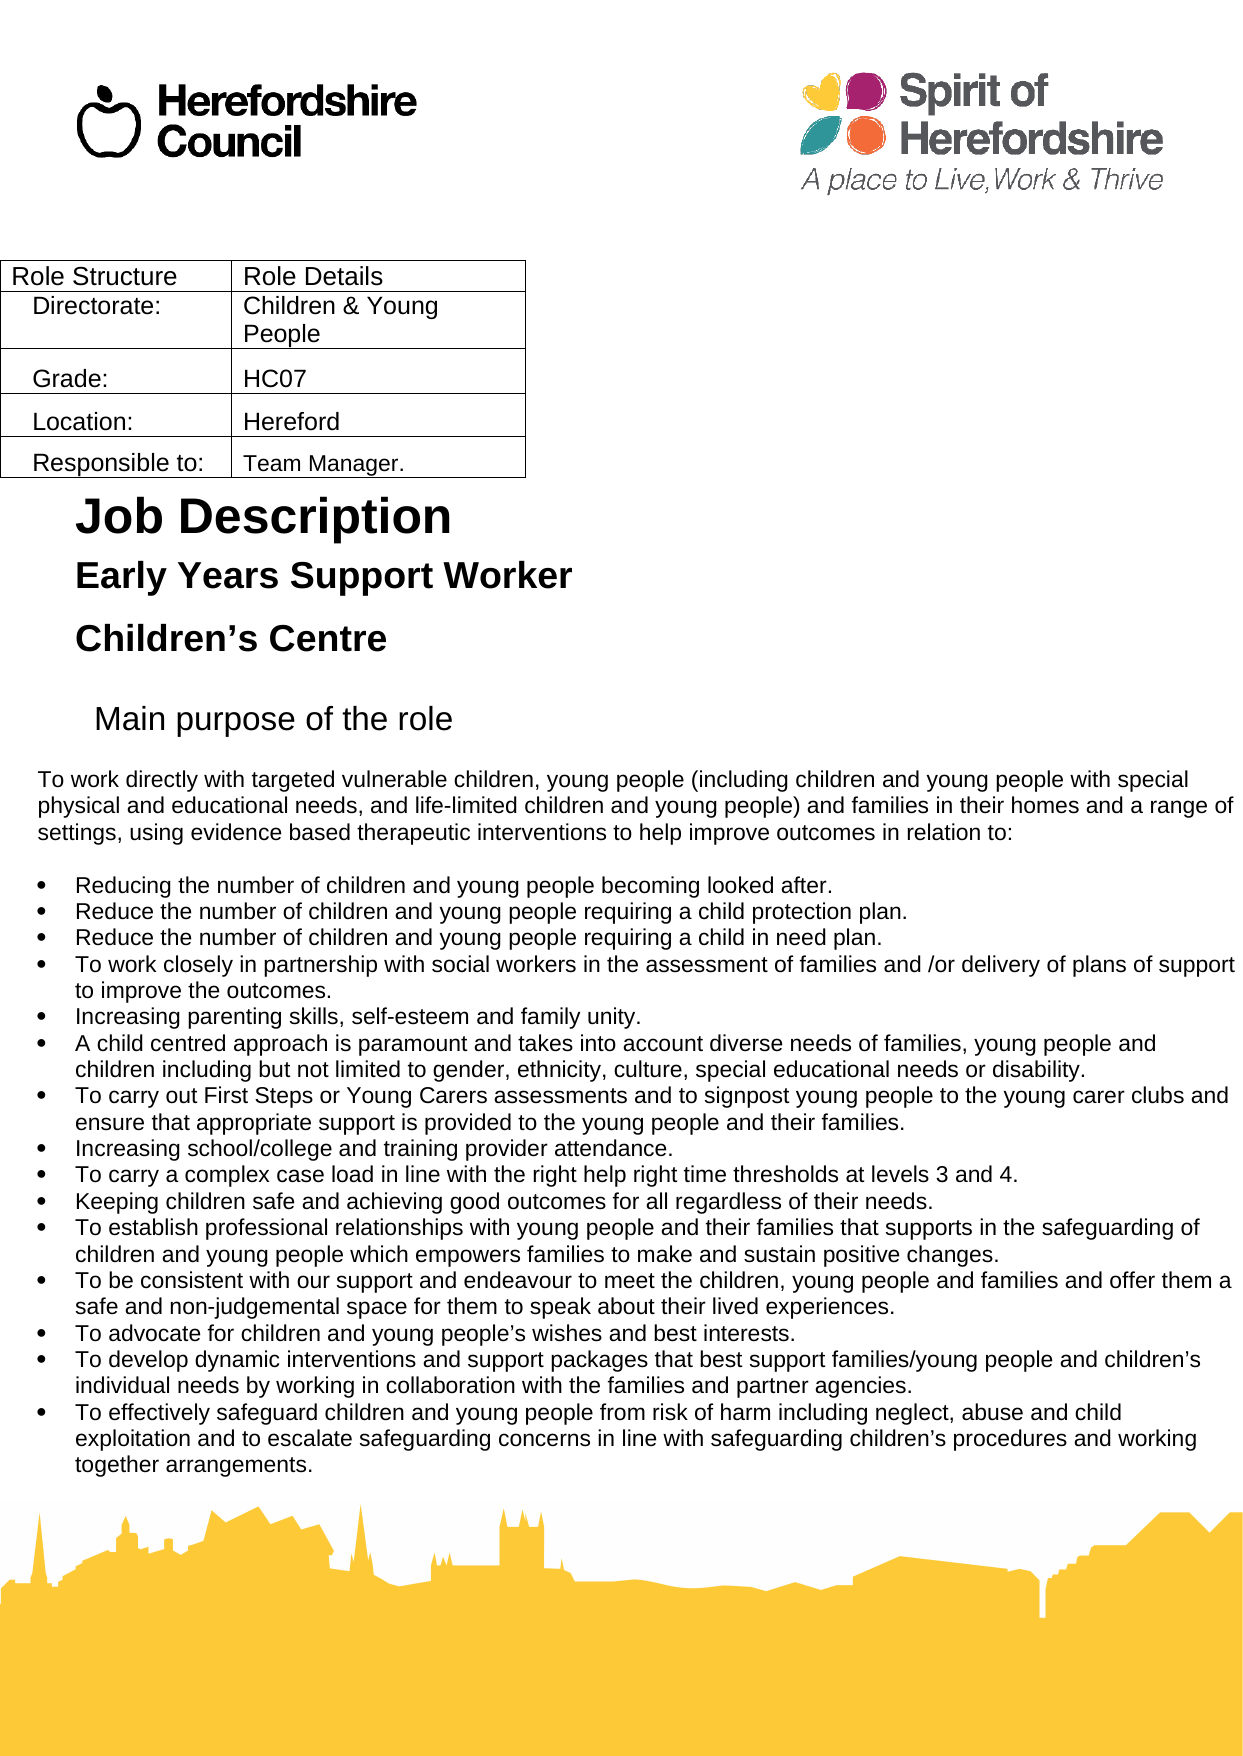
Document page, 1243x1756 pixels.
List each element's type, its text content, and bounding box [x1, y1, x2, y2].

list To develop dynamic interventions and support packages that best support families/young people and children’s individual needs by working in collaboration with the families and partner agencies. [37, 1346, 1243, 1399]
list To be consistent with our support and endeavour to meet the children, young people and families and offer them a safe and non-judgemental space for them to speak about their lived experiences. [37, 1267, 1243, 1319]
list Increasing parenting skills, self-esteem and family unity. [37, 1003, 1243, 1030]
table_cell Directorate: [1, 292, 231, 348]
table_cell Hereford [232, 394, 525, 436]
list Keeping children safe and achieving good outcomes for all regardless of their needs. [37, 1188, 1243, 1214]
picture [67, 75, 421, 163]
list A child centred approach is paramount and takes into account diverse needs of families, young people and children including but not limited to gender, ethnicity, culture, special educational needs or disability. [37, 1030, 1243, 1082]
text To work directly with targeted vulnerable children, young people (including children and young people with special physical and educational needs, and life-limited children and young people) and families in their homes and a range of settings, using evidence based therapeutic interventions to help improve outcomes in relation to: [37, 766, 1243, 845]
subtitle Job Description [0, 487, 1243, 544]
text Children’s Centre [0, 617, 1243, 660]
table_cell HC07 [232, 349, 525, 393]
list Reduce the number of children and young people requiring a child protection plan. [37, 898, 1243, 924]
list To work closely in partnership with social workers in the assessment of families and /or delivery of plans of support to improve the outcomes. [37, 951, 1243, 1003]
table_cell Children & Young People [232, 292, 525, 348]
list Reducing the number of children and young people becoming looked after. [37, 872, 1243, 898]
table_cell Grade: [1, 349, 231, 393]
list Reduce the number of children and young people requiring a child in need plan. [37, 924, 1243, 951]
subtitle Main purpose of the role [94, 699, 1243, 738]
table_cell Team Manager. [232, 437, 525, 477]
table_header Role Structure [1, 261, 231, 291]
list Increasing school/college and training provider attendance. [37, 1135, 1243, 1161]
table_cell Responsible to: [1, 437, 231, 477]
subtitle Early Years Support Worker [0, 553, 1243, 596]
list To carry out First Steps or Young Carers assessments and to signpost young people to the young carer clubs and ensure that appropriate support is provided to the young people and their families. [37, 1082, 1243, 1135]
list To effectively safeguard children and young people from risk of harm including neglect, abuse and child exploitation and to escalate safeguarding concerns in line with safeguarding children’s procedures and working together arrangements. [37, 1399, 1243, 1478]
list To carry a complex case load in line with the right help right time thresholds at levels 3 and 4. [37, 1161, 1243, 1188]
list To advocate for children and young people’s wishes and best interests. [37, 1319, 1243, 1346]
picture [789, 56, 1172, 199]
table_cell Location: [1, 394, 231, 436]
list To establish professional relationships with young people and their families that supports in the safeguarding of children and young people which empowers families to make and sustain positive changes. [37, 1214, 1243, 1267]
table_header Role Details [232, 261, 525, 291]
